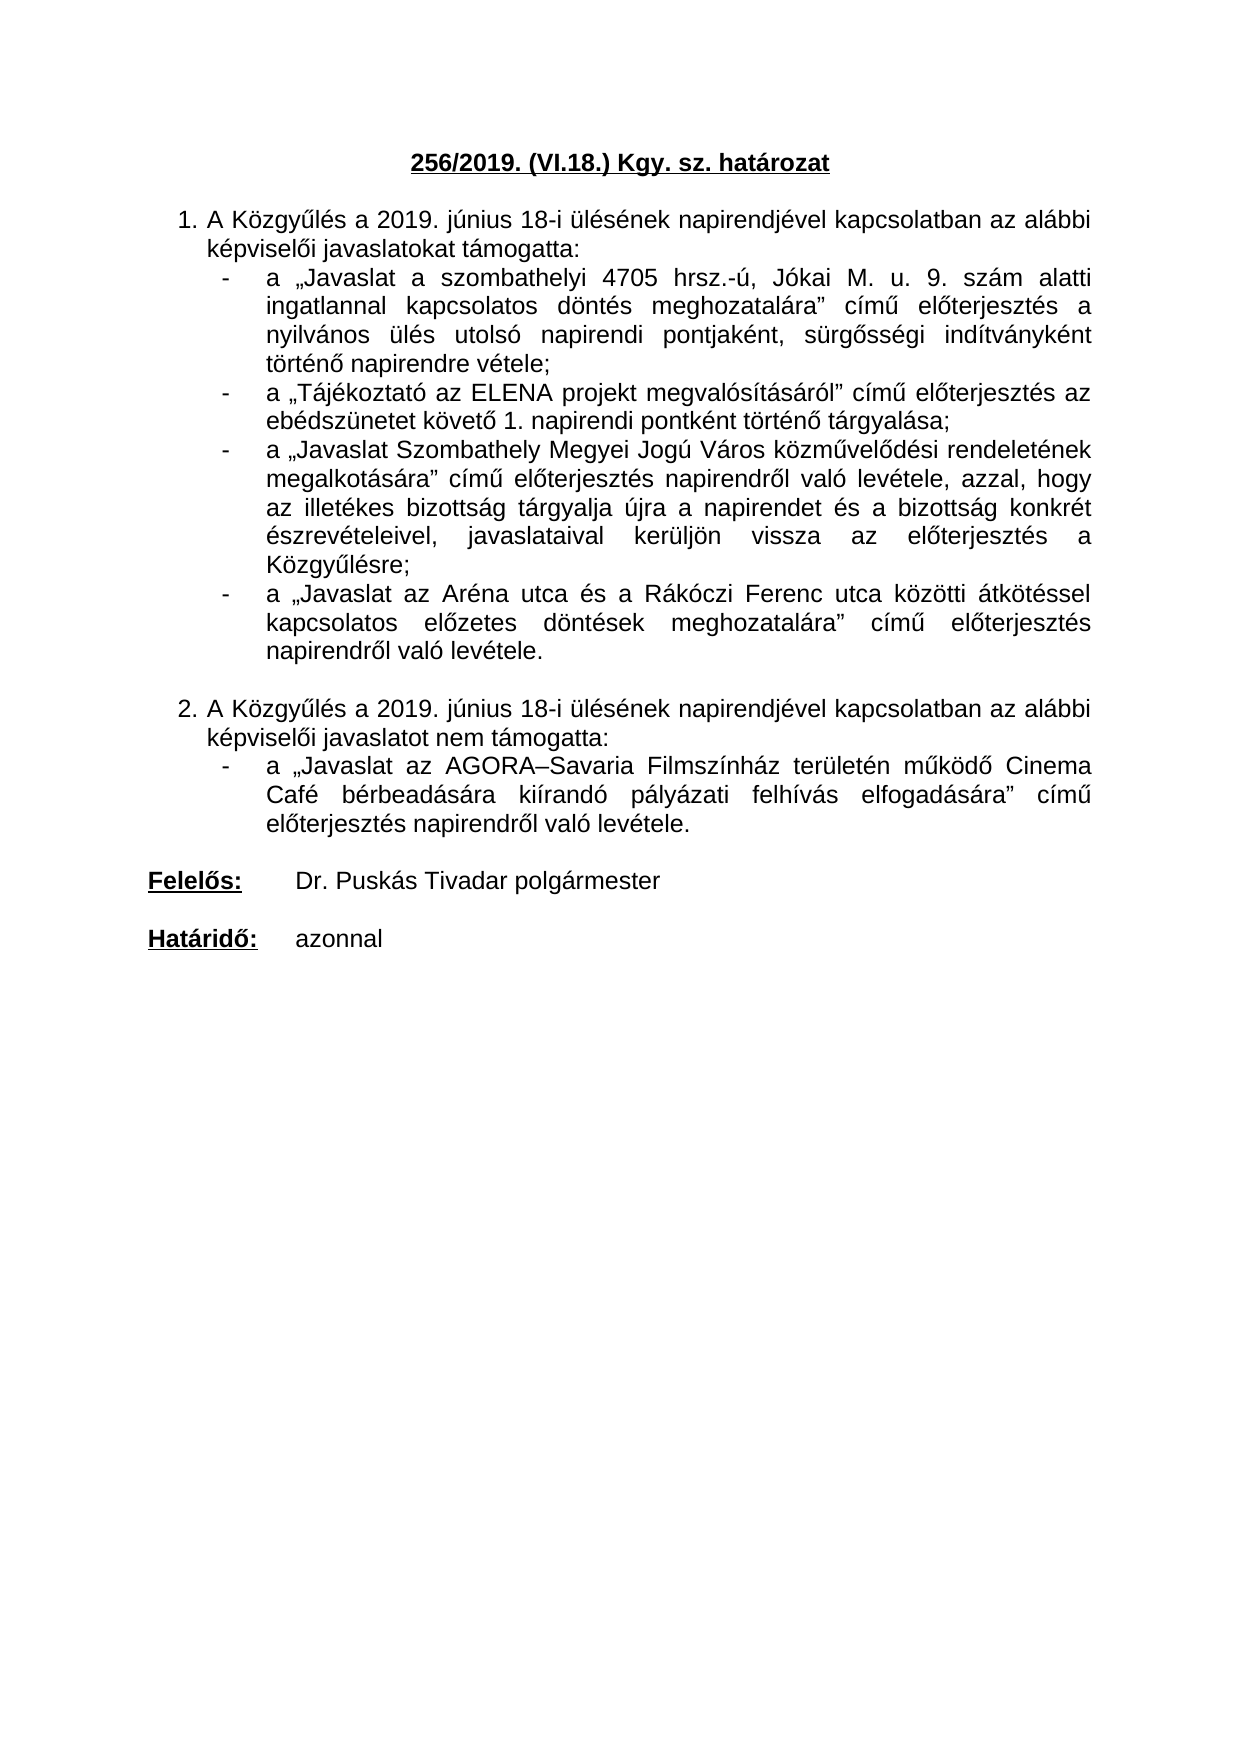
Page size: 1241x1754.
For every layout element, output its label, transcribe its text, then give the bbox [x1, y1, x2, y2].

list a „Tájékoztató az ELENA projekt megvalósításáról” című előterjesztés az ebédszünetet követő 1. napirendi pontként történő tárgyalása; [221, 378, 1093, 435]
text Határidő: azonnal [148, 924, 1093, 953]
text 256/2019. (VI.18.) Kgy. sz. határozat [148, 148, 1093, 176]
list a „Javaslat az Aréna utca és a Rákóczi Ferenc utca közötti átkötéssel kapcsolatos előzetes döntések meghozatalára” című előterjesztés napirendről való levétele. [221, 579, 1093, 665]
list a „Javaslat Szombathely Megyei Jogú Város közművelődési rendeletének megalkotására” című előterjesztés napirendről való levétele, azzal, hogy az illetékes bizottság tárgyalja újra a napirendet és a bizottság konkrét észrevételeivel, javaslataival kerüljön vissza az előterjesztés a Közgyűlésre; [221, 435, 1093, 579]
list A Közgyűlés a 2019. június 18-i ülésének napirendjével kapcsolatban az alábbi képviselői javaslatot nem támogatta: [177, 694, 1093, 751]
list a „Javaslat a szombathelyi 4705 hrsz.-ú, Jókai M. u. 9. szám alatti ingatlannal kapcsolatos döntés meghozatalára” című előterjesztés a nyilvános ülés utolsó napirendi pontjaként, sürgősségi indítványként történő napirendre vétele; [221, 263, 1093, 378]
list A Közgyűlés a 2019. június 18-i ülésének napirendjével kapcsolatban az alábbi képviselői javaslatokat támogatta: [177, 205, 1093, 263]
list a „Javaslat az AGORA–Savaria Filmszínház területén működő Cinema Café bérbeadására kiírandó pályázati felhívás elfogadására” című előterjesztés napirendről való levétele. [221, 751, 1093, 838]
text Felelős: Dr. Puskás Tivadar polgármester [148, 866, 1093, 895]
